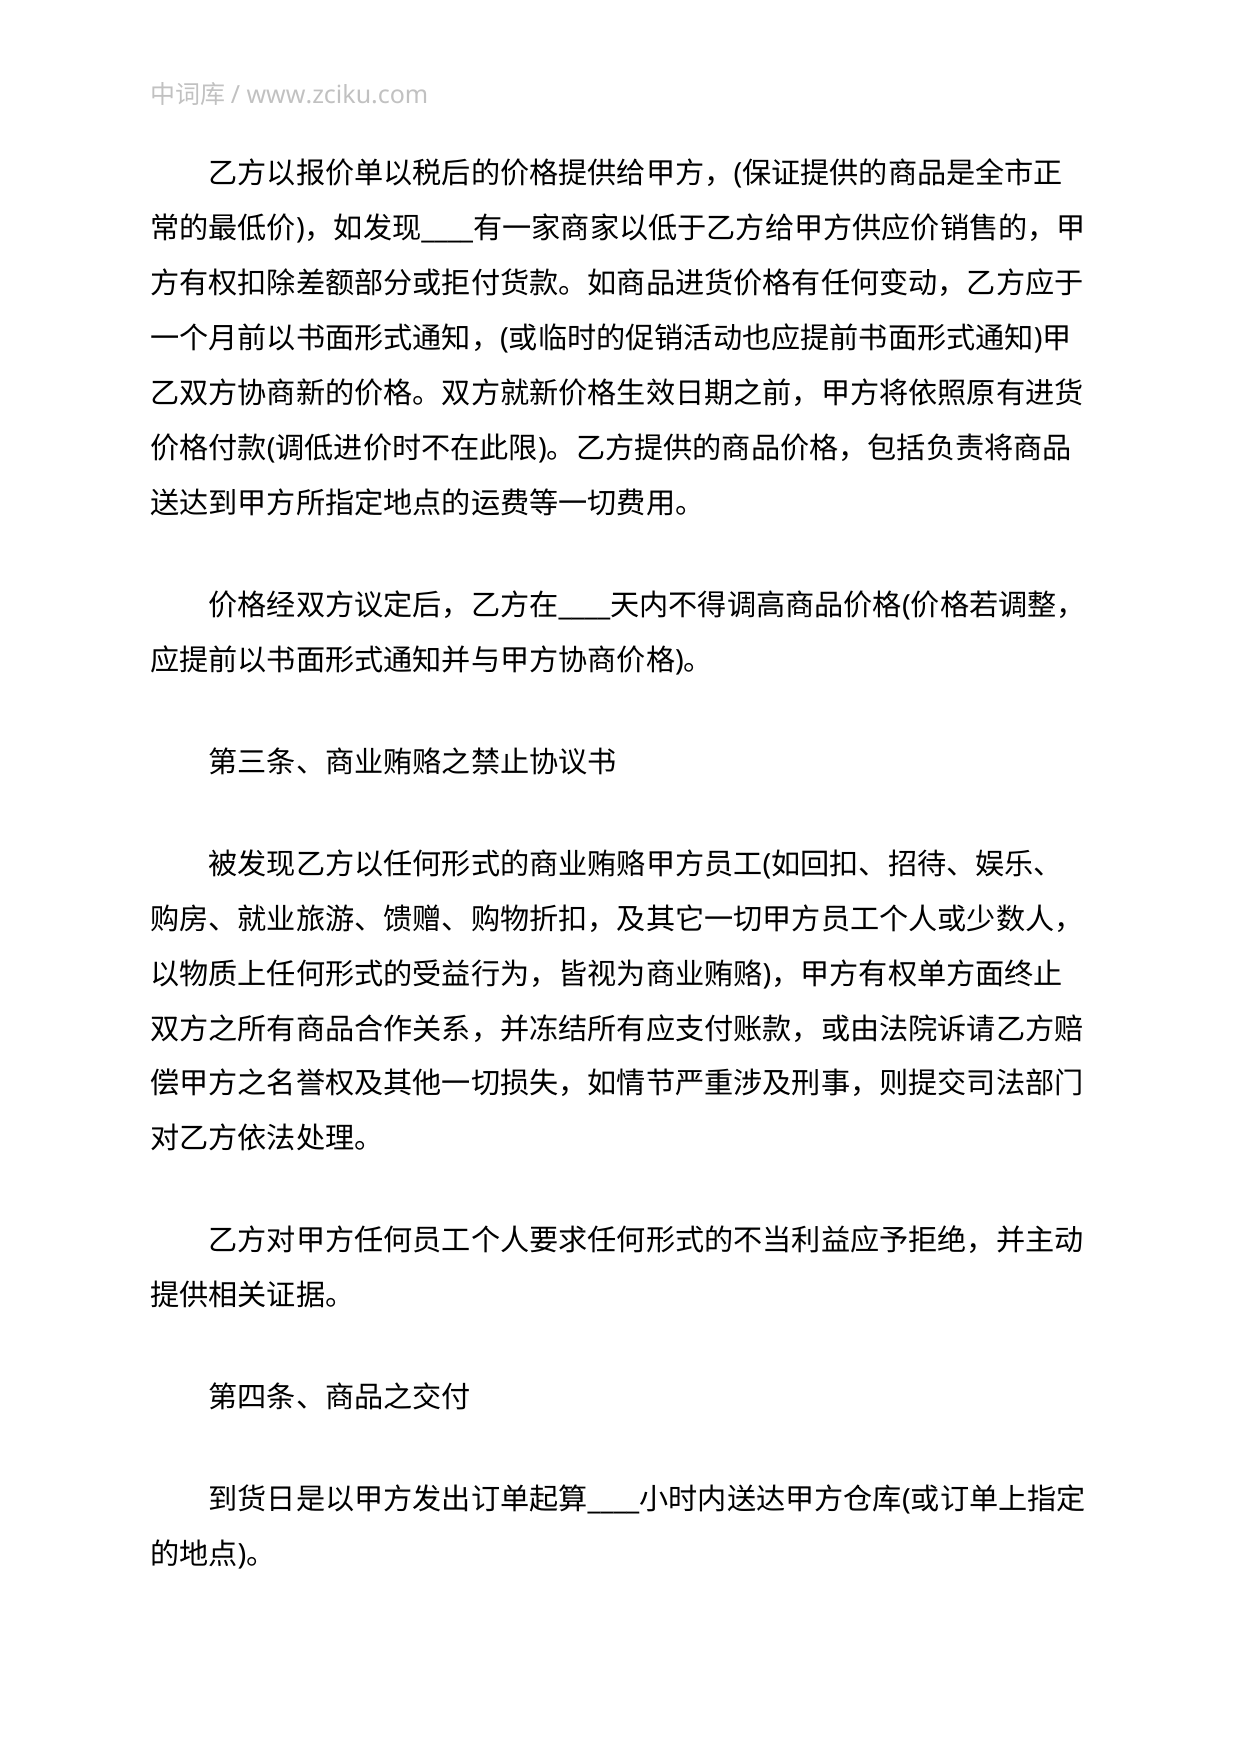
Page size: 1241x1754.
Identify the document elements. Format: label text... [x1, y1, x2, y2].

text 被发现乙方以任何形式的商业贿赂甲方员工(如回扣、招待、娱乐、购房、就业旅游、馈赠、购物折扣，及其它一切甲方员工个人或少数人，以物质上任何形式的受益行为，皆视为商业贿赂)，甲方有权单方面终止双方之所有商品合作关系，并冻结所有应支付账款，或由法院诉请乙方赔偿甲方之名誉权及其他一切损失，如情节严重涉及刑事，则提交司法部门对乙方依法处理。 [150, 840, 1090, 1157]
text 乙方对甲方任何员工个人要求任何形式的不当利益应予拒绝，并主动提供相关证据。 [150, 1217, 1090, 1314]
text 第三条、商业贿赂之禁止协议书 [150, 738, 1090, 781]
text 到货日是以甲方发出订单起算____小时内送达甲方仓库(或订单上指定的地点)。 [150, 1475, 1090, 1573]
text 乙方以报价单以税后的价格提供给甲方，(保证提供的商品是全市正常的最低价)，如发现____有一家商家以低于乙方给甲方供应价销售的，甲方有权扣除差额部分或拒付货款。如商品进货价格有任何变动，乙方应于一个月前以书面形式通知，(或临时的促销活动也应提前书面形式通知)甲乙双方协商新的价格。双方就新价格生效日期之前，甲方将依照原有进货价格付款(调低进价时不在此限)。乙方提供的商品价格，包括负责将商品送达到甲方所指定地点的运费等一切费用。 [150, 150, 1090, 522]
text 第四条、商品之交付 [150, 1373, 1090, 1416]
text 价格经双方议定后，乙方在____天内不得调高商品价格(价格若调整，应提前以书面形式通知并与甲方协商价格)。 [150, 582, 1090, 679]
